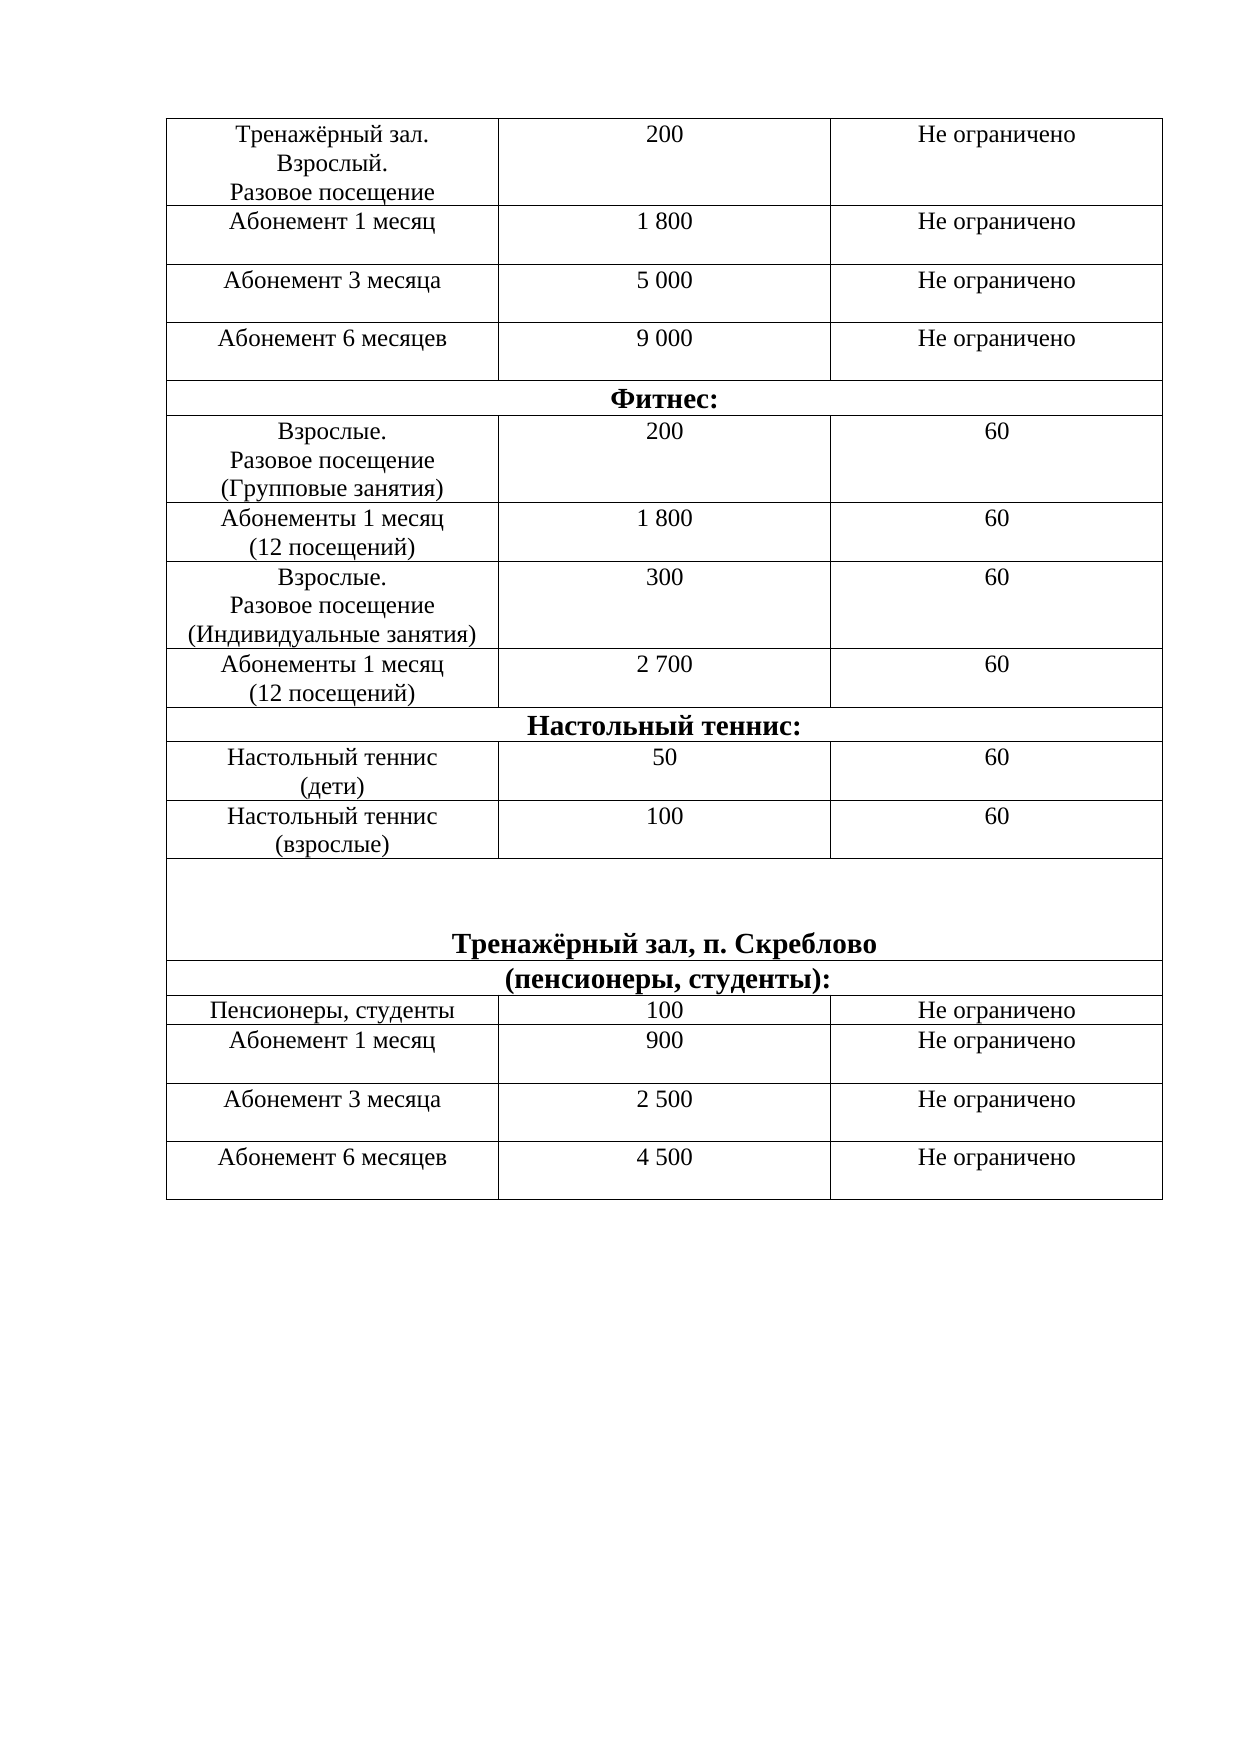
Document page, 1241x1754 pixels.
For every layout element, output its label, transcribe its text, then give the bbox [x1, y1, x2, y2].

table_cell 60 [831, 801, 1162, 858]
table_cell Не ограничено [831, 996, 1162, 1024]
table_cell 60 [831, 503, 1162, 561]
table_cell 2 700 [499, 649, 830, 707]
table_cell Настольный теннис (взрослые) [167, 801, 498, 858]
table_cell 50 [499, 742, 830, 800]
table_cell 60 [831, 742, 1162, 800]
table_cell Абонемент 6 месяцев [167, 323, 498, 380]
table_cell 60 [831, 562, 1162, 648]
table_cell Пенсионеры, студенты [167, 996, 498, 1024]
table_cell 1 800 [499, 206, 830, 264]
table_cell 1 800 [499, 503, 830, 561]
table_cell Не ограничено [831, 1025, 1162, 1083]
table_cell Настольный теннис: [167, 708, 1162, 741]
table_cell Не ограничено [831, 1084, 1162, 1141]
table_cell Не ограничено [831, 265, 1162, 322]
table_cell Абонемент 1 месяц [167, 1025, 498, 1083]
table_cell Абонемент 1 месяц [167, 206, 498, 264]
table_cell Не ограничено [831, 1142, 1162, 1199]
table_cell Не ограничено [831, 206, 1162, 264]
table_cell 200 [499, 416, 830, 502]
table_cell Абонемент 3 месяца [167, 1084, 498, 1141]
table_cell 4 500 [499, 1142, 830, 1199]
table_cell Абонемент 3 месяца [167, 265, 498, 322]
table_cell 9 000 [499, 323, 830, 380]
table_cell 60 [831, 416, 1162, 502]
table_cell 300 [499, 562, 830, 648]
table_cell Фитнес: [167, 381, 1162, 415]
table_cell 100 [499, 801, 830, 858]
table_cell Абонементы 1 месяц (12 посещений) [167, 649, 498, 707]
table_cell Тренажёрный зал. Взрослый. Разовое посещение [167, 119, 498, 205]
table_cell Абонементы 1 месяц (12 посещений) [167, 503, 498, 561]
table_cell Абонемент 6 месяцев [167, 1142, 498, 1199]
table_cell 60 [831, 649, 1162, 707]
table_cell Взрослые. Разовое посещение (Индивидуальные занятия) [167, 562, 498, 648]
table_cell Тренажёрный зал, п. Скреблово [167, 859, 1162, 960]
table_cell 900 [499, 1025, 830, 1083]
table_cell Настольный теннис (дети) [167, 742, 498, 800]
table_cell Не ограничено [831, 323, 1162, 380]
table_cell 200 [499, 119, 830, 205]
table_cell 2 500 [499, 1084, 830, 1141]
table_cell Взрослые. Разовое посещение (Групповые занятия) [167, 416, 498, 502]
table_cell Не ограничено [831, 119, 1162, 205]
table_cell (пенсионеры, студенты): [167, 961, 1162, 994]
table_cell 100 [499, 996, 830, 1024]
table_cell 5 000 [499, 265, 830, 322]
